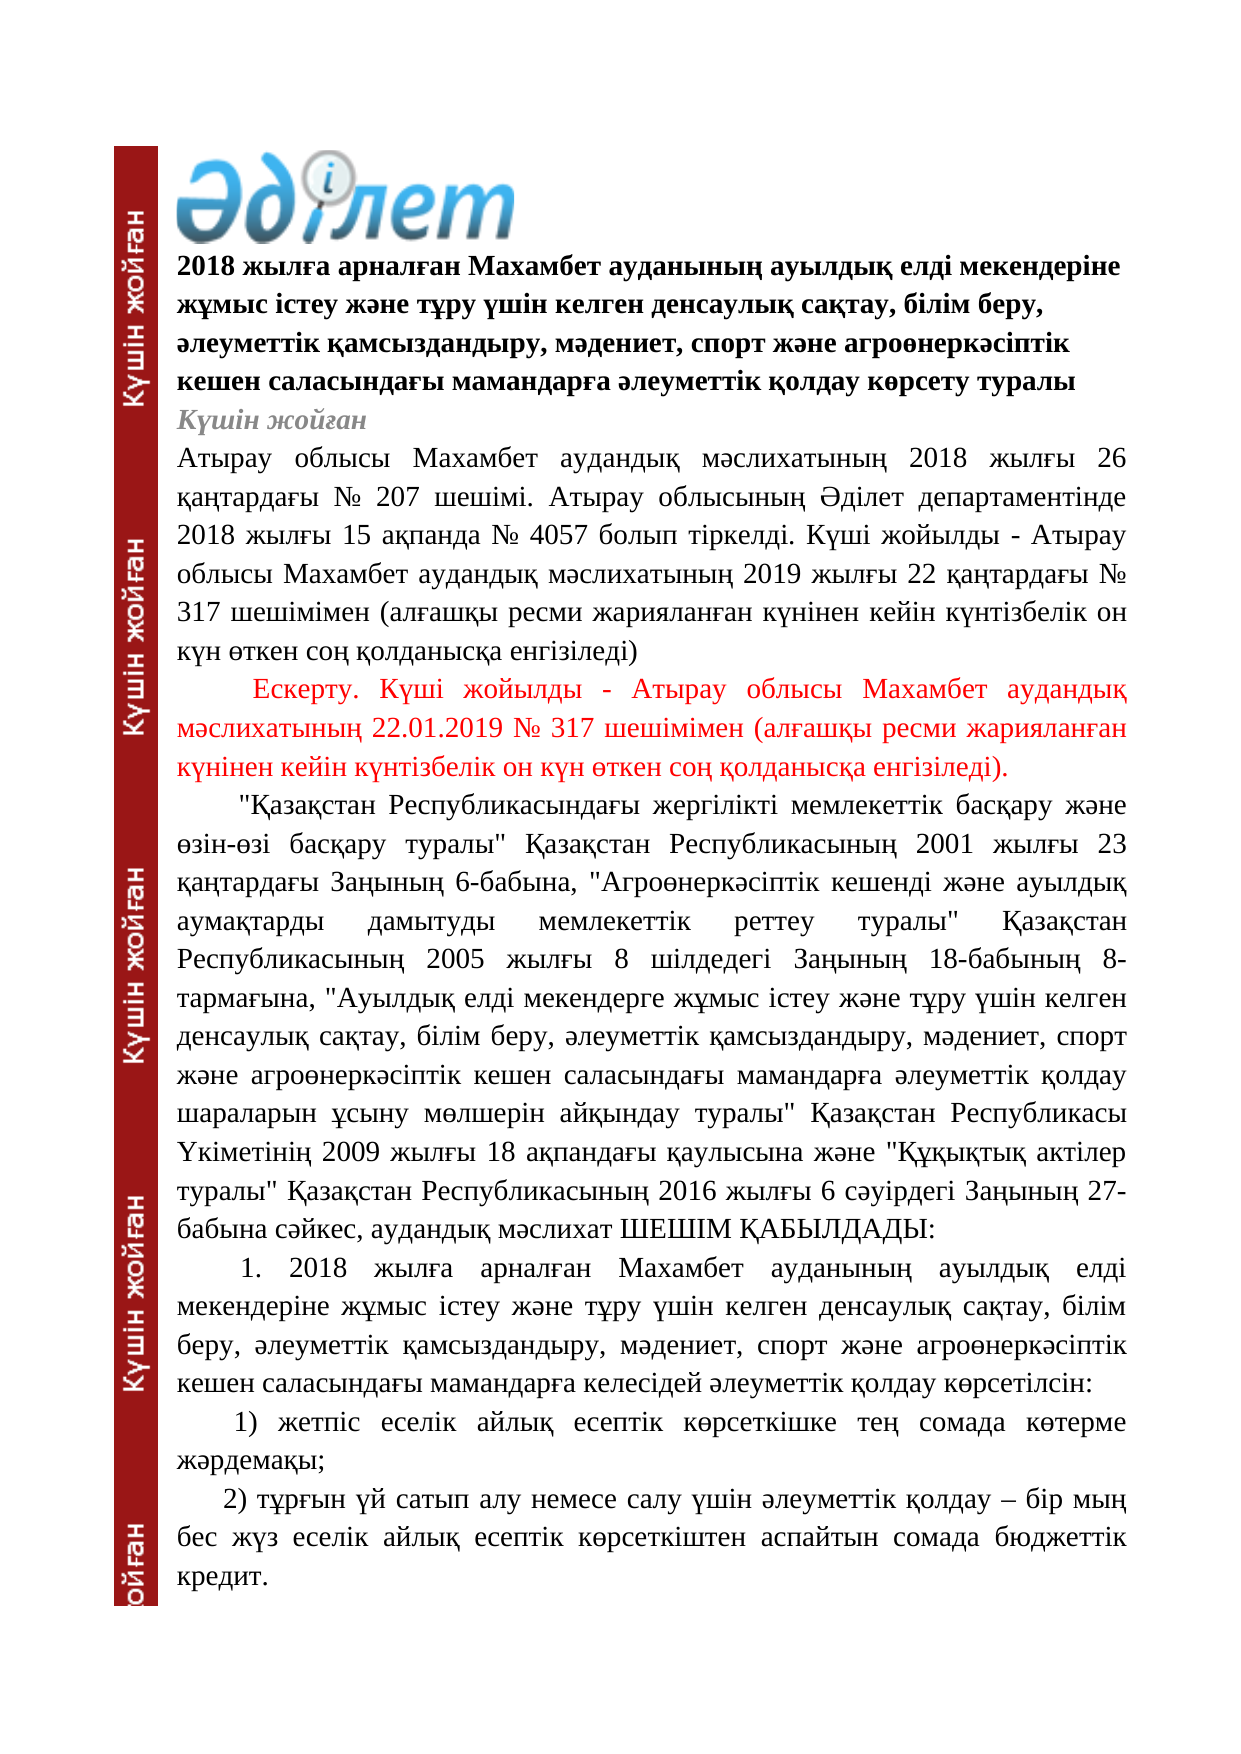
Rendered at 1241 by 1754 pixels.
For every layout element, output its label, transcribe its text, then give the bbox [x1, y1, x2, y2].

picture [176, 150, 515, 244]
text "Қазақстан Республикасындағы жергілікті мемлекеттік басқару және өзін-өзі басқару туралы" Қазақстан Республикасының 2001 жылғы 23 қаңтардағы Заңының 6-бабына, "Агроөнеркәсіптік кешенді және ауылдық аумақтарды дамытуды мемлекеттік реттеу туралы" Қазақстан Республикасының 2005 жылғы 8 шілдедегі Заңының 18-бабының 8-тармағына, "Ауылдық елді мекендерге жұмыс істеу және тұру үшін келген денсаулық сақтау, білім беру, әлеуметтік қамсыздандыру, мәдениет, спорт және агроөнеркәсіптік кешен саласындағы мамандарға әлеуметтік қолдау шараларын ұсыну мөлшерін айқындау туралы" Қазақстан Республикасы Үкіметінің 2009 жылғы 18 ақпандағы қаулысына және "Құқықтық актілер туралы" Қазақстан Республикасының 2016 жылғы 6 сәуірдегі Заңының 27-бабына сәйкес, аудандық мәслихат ШЕШІМ ҚАБЫЛДАДЫ: [112, 787, 1128, 1245]
picture [114, 1592, 158, 1606]
text Ескерту. Күші жойылды - Атырау облысы Махамбет аудандық мәслихатының 22.01.2019 № 317 шешімімен (алғашқы ресми жарияланған күнінен кейін күнтізбелік он күн өткен соң қолданысқа енгізіледі). [112, 672, 1128, 782]
picture [114, 397, 158, 402]
picture [114, 1245, 158, 1250]
picture [114, 1476, 158, 1481]
text Атырау облысы Махамбет аудандық мәслихатының 2018 жылғы 26 қаңтардағы № 207 шешімі. Атырау облысының Әділет департаментінде 2018 жылғы 15 ақпанда № 4057 болып тіркелді. Күші жойылды - Атырау облысы Махамбет аудандық мәслихатының 2019 жылғы 22 қаңтардағы № 317 шешімімен (алғашқы ресми жарияланған күнінен кейін күнтізбелік он күн өткен соң қолданысқа енгізіледі) [112, 440, 1128, 667]
text 1) жетпіс еселік айлық есептік көрсеткішке тең сомада көтерме жәрдемақы; [112, 1404, 1128, 1476]
picture [114, 782, 158, 787]
text 2) тұрғын үй сатып алу немесе салу үшін әлеуметтік қолдау – бір мың бес жүз еселік айлық есептік көрсеткіштен аспайтын сомада бюджеттік кредит. [112, 1481, 1128, 1592]
text Күшін жойған [112, 402, 1128, 435]
picture [114, 667, 158, 672]
picture [114, 146, 158, 248]
text 2018 жылға арналған Махамбет ауданының ауылдық елді мекендеріне жұмыс істеу және тұру үшін келген денсаулық сақтау, білім беру, әлеуметтік қамсыздандыру, мәдениет, спорт және агроөнеркәсіптік кешен саласындағы мамандарға әлеуметтік қолдау көрсету туралы [112, 248, 1128, 397]
picture [114, 435, 158, 440]
picture [114, 1399, 158, 1404]
text 1. 2018 жылға арналған Махамбет ауданының ауылдық елді мекендеріне жұмыс істеу және тұру үшін келген денсаулық сақтау, білім беру, әлеуметтік қамсыздандыру, мәдениет, спорт және агроөнеркәсіптік кешен саласындағы мамандарға келесідей әлеуметтік қолдау көрсетілсін: [112, 1250, 1128, 1399]
